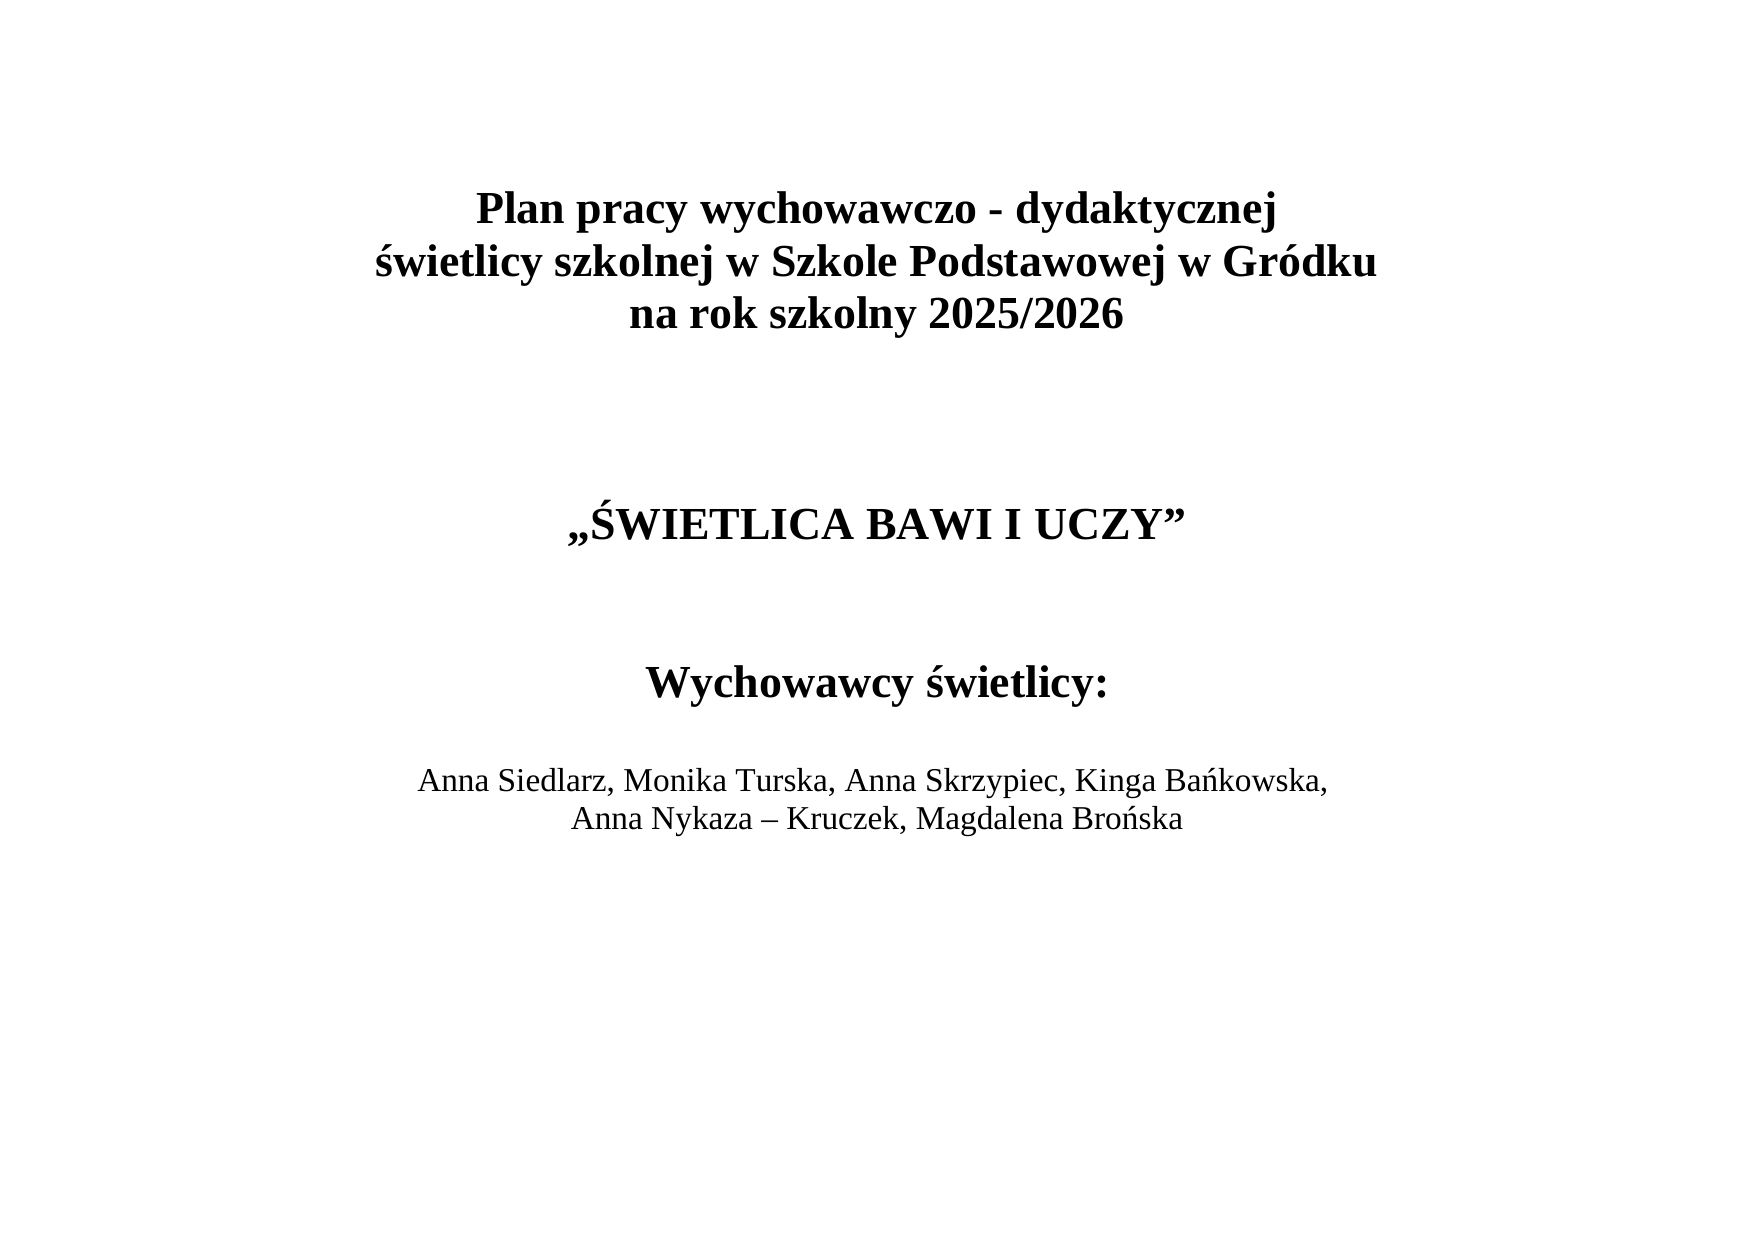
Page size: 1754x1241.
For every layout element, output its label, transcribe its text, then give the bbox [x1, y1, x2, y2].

text na rok szkolny 2025/2026 [148, 286, 1606, 338]
text Plan pracy wychowawczo - dydaktycznej [148, 180, 1606, 233]
text „ŚWIETLICA BAWI I UCZY” [148, 497, 1606, 549]
text Wychowawcy świetlicy: [148, 655, 1606, 707]
text Anna Siedlarz, Monika Turska, Anna Skrzypiec, Kinga Bańkowska, Anna Nykaza – Kruczek, Magdalena Brońska [148, 760, 1606, 837]
text świetlicy szkolnej w Szkole Podstawowej w Gródku [148, 233, 1606, 286]
